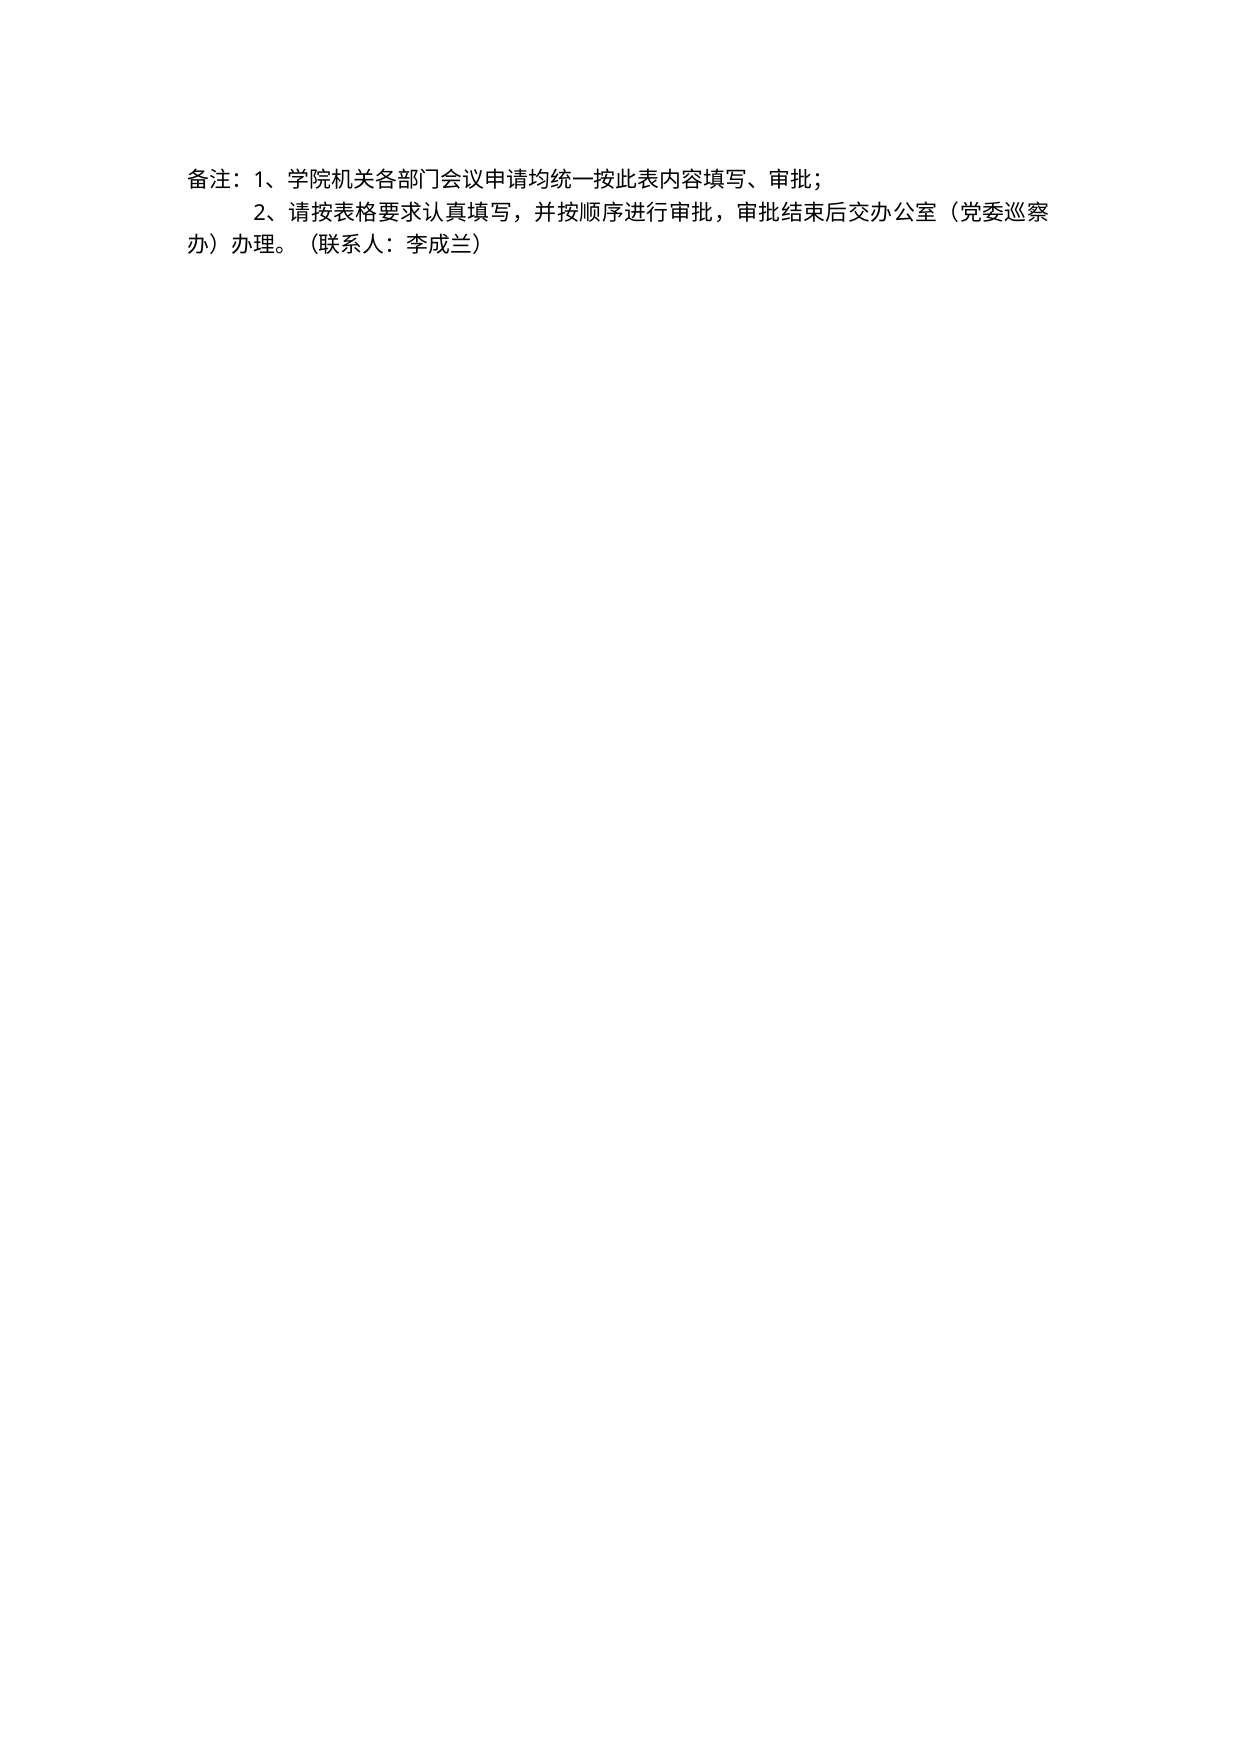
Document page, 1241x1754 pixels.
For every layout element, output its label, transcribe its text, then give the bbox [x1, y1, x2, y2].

text 备注：1、学院机关各部门会议申请均统一按此表内容填写、审批； [187, 162, 1053, 194]
text 2、请按表格要求认真填写，并按顺序进行审批，审批结束后交办公室（党委巡察办）办理。（联系人：李成兰） [187, 194, 1053, 259]
